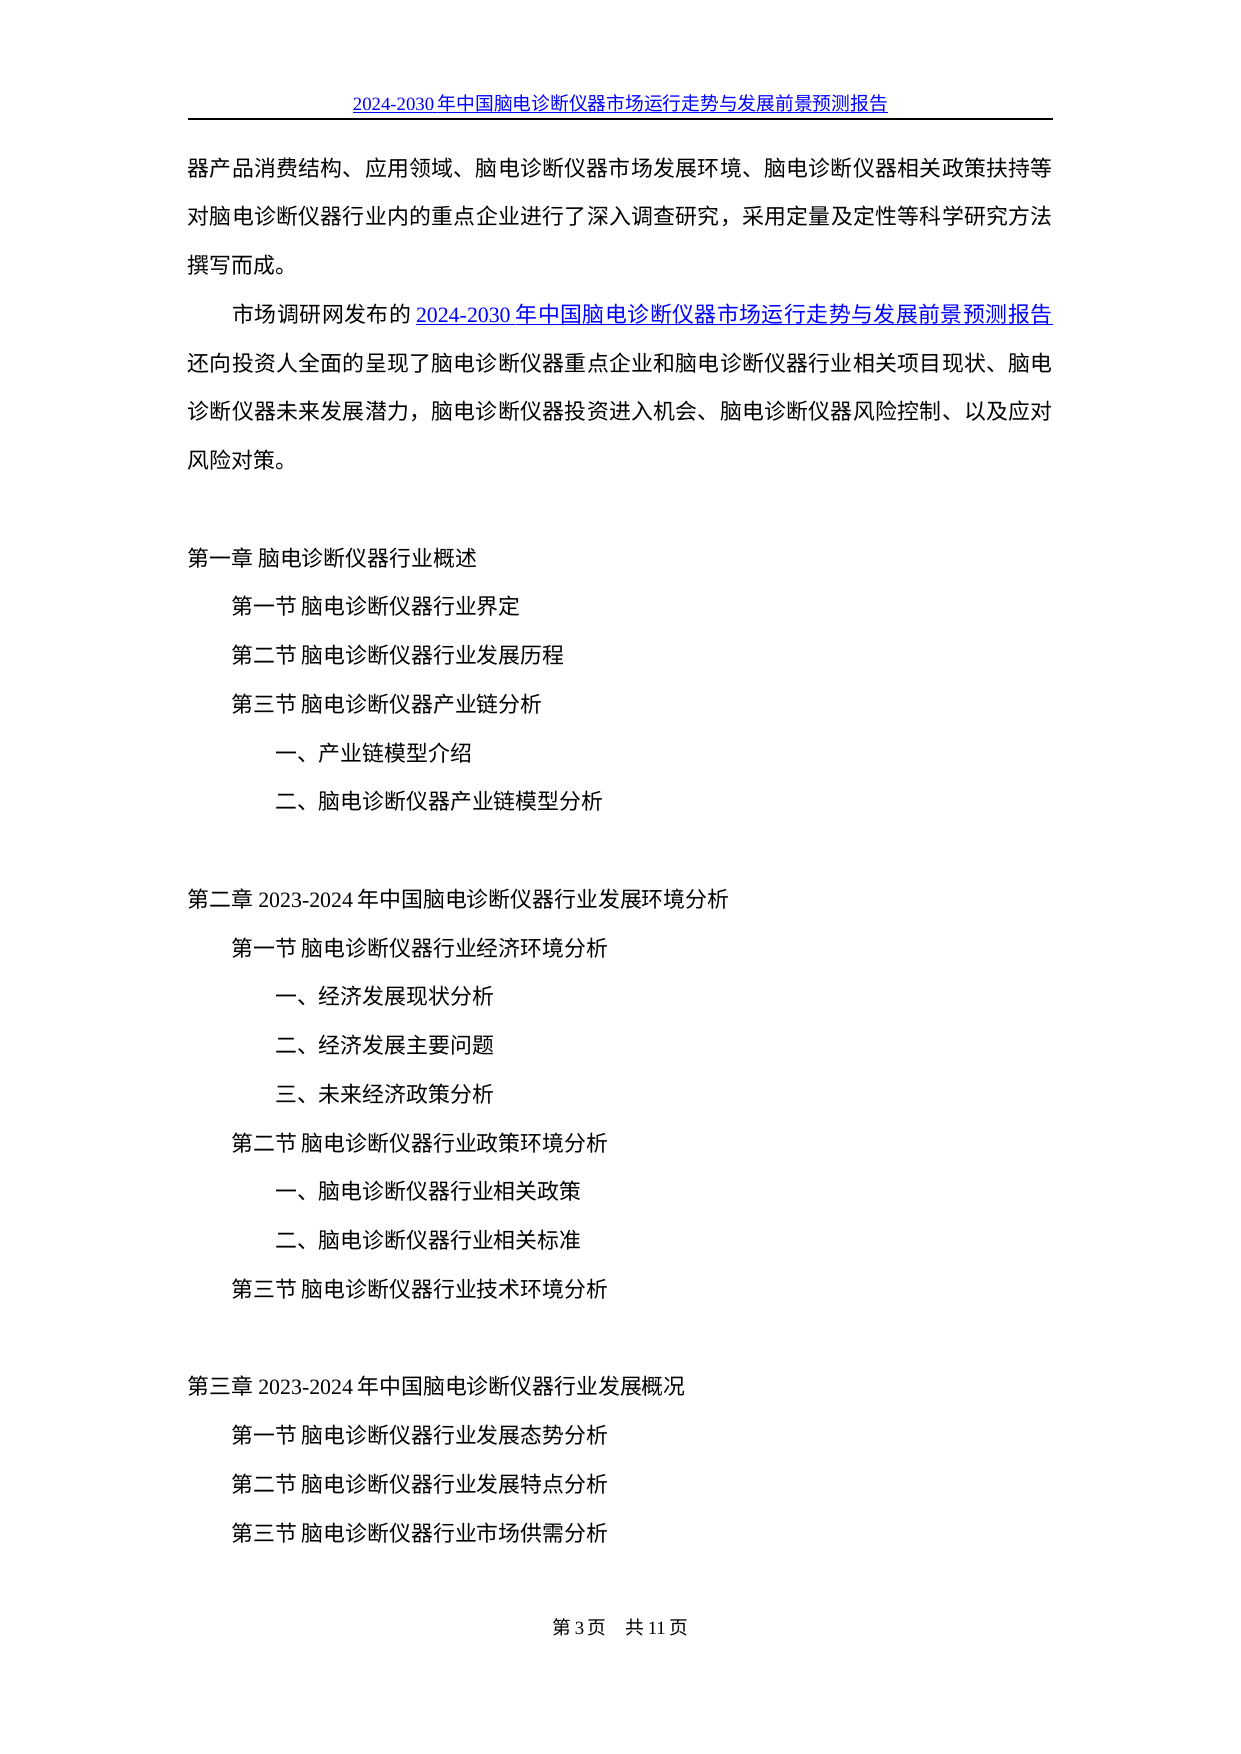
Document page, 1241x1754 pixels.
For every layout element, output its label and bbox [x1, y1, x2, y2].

text [187, 150, 1053, 1548]
